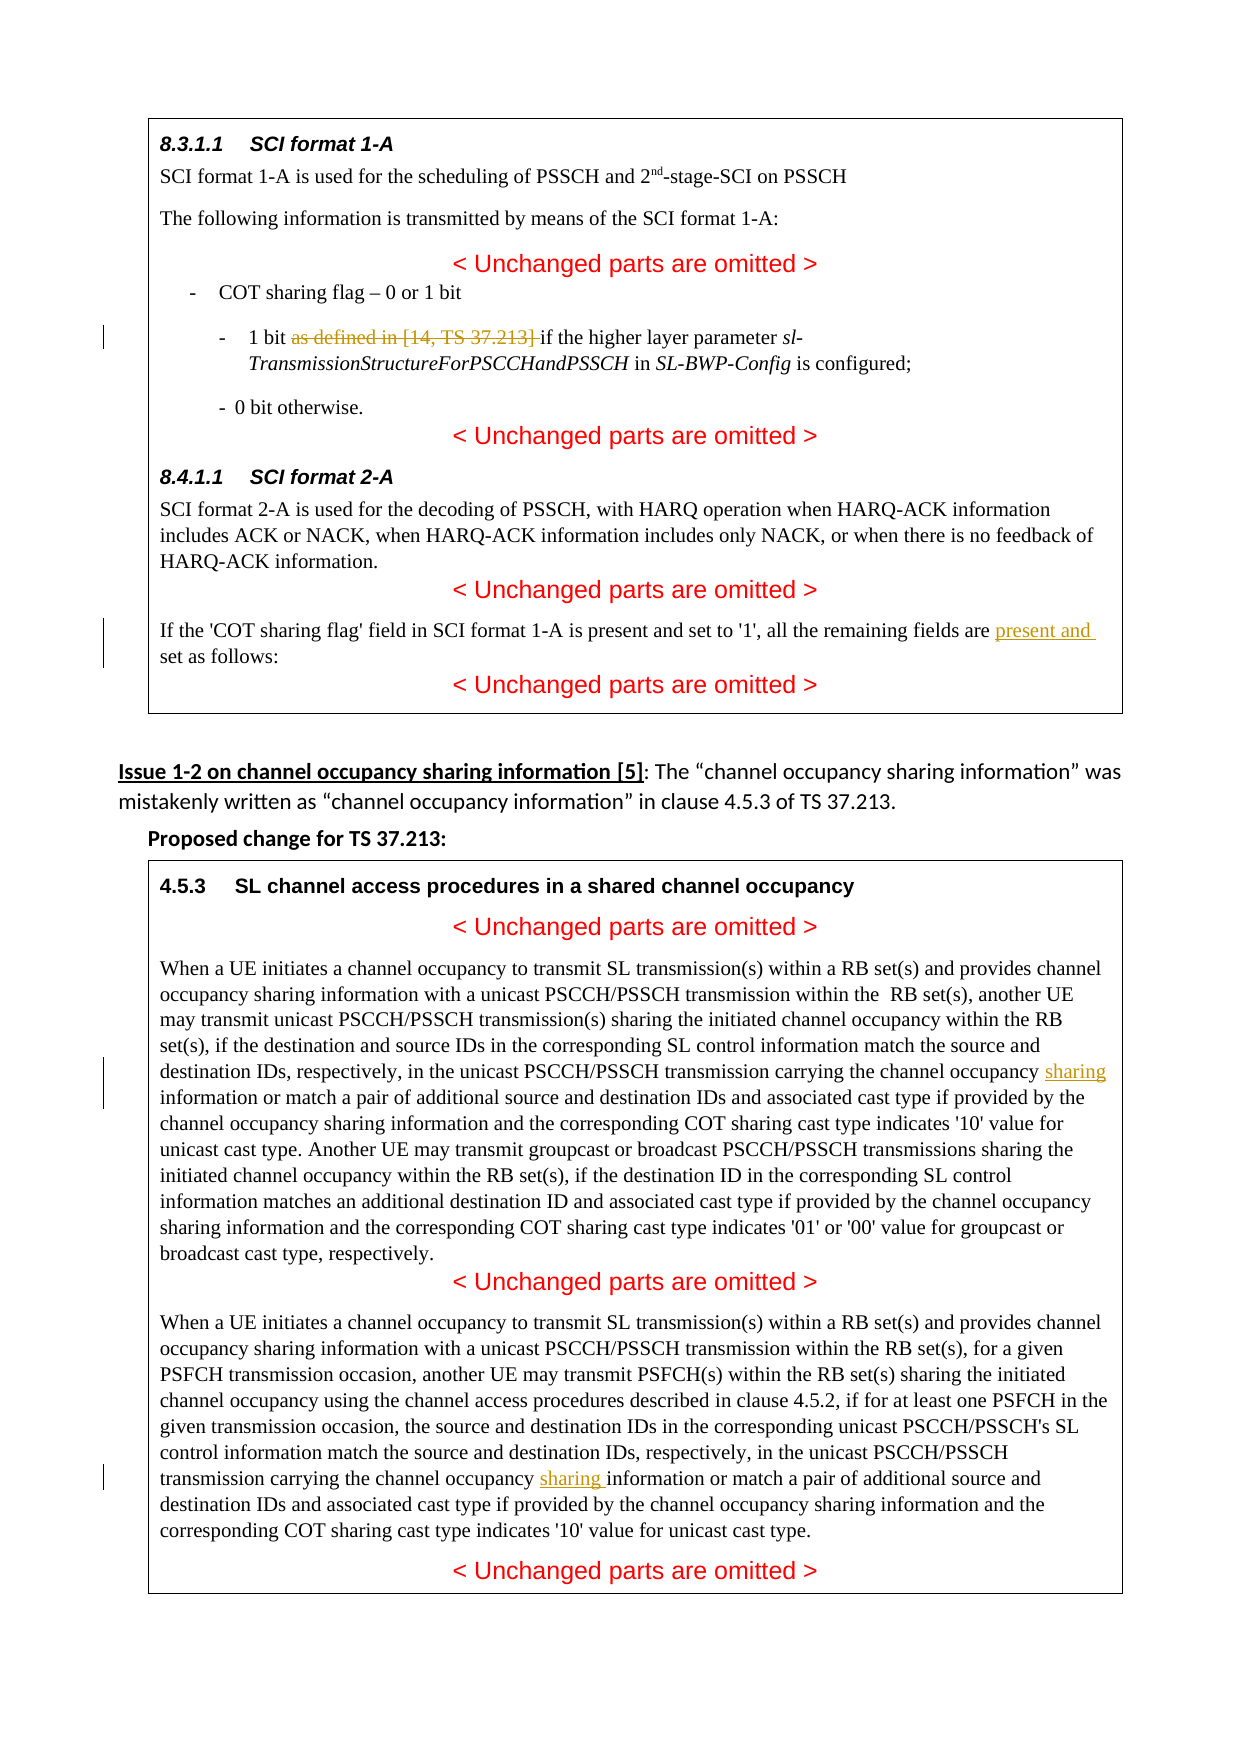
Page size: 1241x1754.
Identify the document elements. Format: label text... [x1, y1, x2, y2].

table_header 8.3.1.1 SCI format 1-A SCI format 1-A is used for the scheduling of PSSCH and 2nd-stage-SCI on PSSCH The following information is transmitted by means of the SCI format 1-A: < Unchanged parts are omitted > - COT sharing flag – 0 or 1 bit - 1 bit if the higher layer parameter sl-TransmissionStructureForPSCCHandPSSCH in SL-BWP-Config is configured; - 0 bit otherwise. < Unchanged parts are omitted > 8.4.1.1 SCI format 2-A SCI format 2-A is used for the decoding of PSSCH, with HARQ operation when HARQ-ACK information includes ACK or NACK, when HARQ-ACK information includes only NACK, or when there is no feedback of HARQ-ACK information. < Unchanged parts are omitted > If the 'COT sharing flag' field in SCI format 1-A is present and set to '1', all the remaining fields are set as follows: < Unchanged parts are omitted > [149, 119, 1122, 713]
text Proposed change for TS 37.213: [148, 824, 1122, 852]
text Issue 1-2 on channel occupancy sharing information [5]: The “channel occupancy sharing information” was mistakenly written as “channel occupancy information” in clause 4.5.3 of TS 37.213. [118, 757, 1122, 815]
table_header 4.5.3 SL channel access procedures in a shared channel occupancy < Unchanged parts are omitted > When a UE initiates a channel occupancy to transmit SL transmission(s) within a RB set(s) and provides channel occupancy sharing information with a unicast PSCCH/PSSCH transmission within the RB set(s), another UE may transmit unicast PSCCH/PSSCH transmission(s) sharing the initiated channel occupancy within the RB set(s), if the destination and source IDs in the corresponding SL control information match the source and destination IDs, respectively, in the unicast PSCCH/PSSCH transmission carrying the channel occupancy information or match a pair of additional source and destination IDs and associated cast type if provided by the channel occupancy sharing information and the corresponding COT sharing cast type indicates '10' value for unicast cast type. Another UE may transmit groupcast or broadcast PSCCH/PSSCH transmissions sharing the initiated channel occupancy within the RB set(s), if the destination ID in the corresponding SL control information matches an additional destination ID and associated cast type if provided by the channel occupancy sharing information and the corresponding COT sharing cast type indicates '01' or '00' value for groupcast or broadcast cast type, respectively. < Unchanged parts are omitted > When a UE initiates a channel occupancy to transmit SL transmission(s) within a RB set(s) and provides channel occupancy sharing information with a unicast PSCCH/PSSCH transmission within the RB set(s), for a given PSFCH transmission occasion, another UE may transmit PSFCH(s) within the RB set(s) sharing the initiated channel occupancy using the channel access procedures described in clause 4.5.2, if for at least one PSFCH in the given transmission occasion, the source and destination IDs in the corresponding unicast PSCCH/PSSCH's SL control information match the source and destination IDs, respectively, in the unicast PSCCH/PSSCH transmission carrying the channel occupancy information or match a pair of additional source and destination IDs and associated cast type if provided by the channel occupancy sharing information and the corresponding COT sharing cast type indicates '10' value for unicast cast type. < Unchanged parts are omitted > [149, 861, 1122, 1593]
